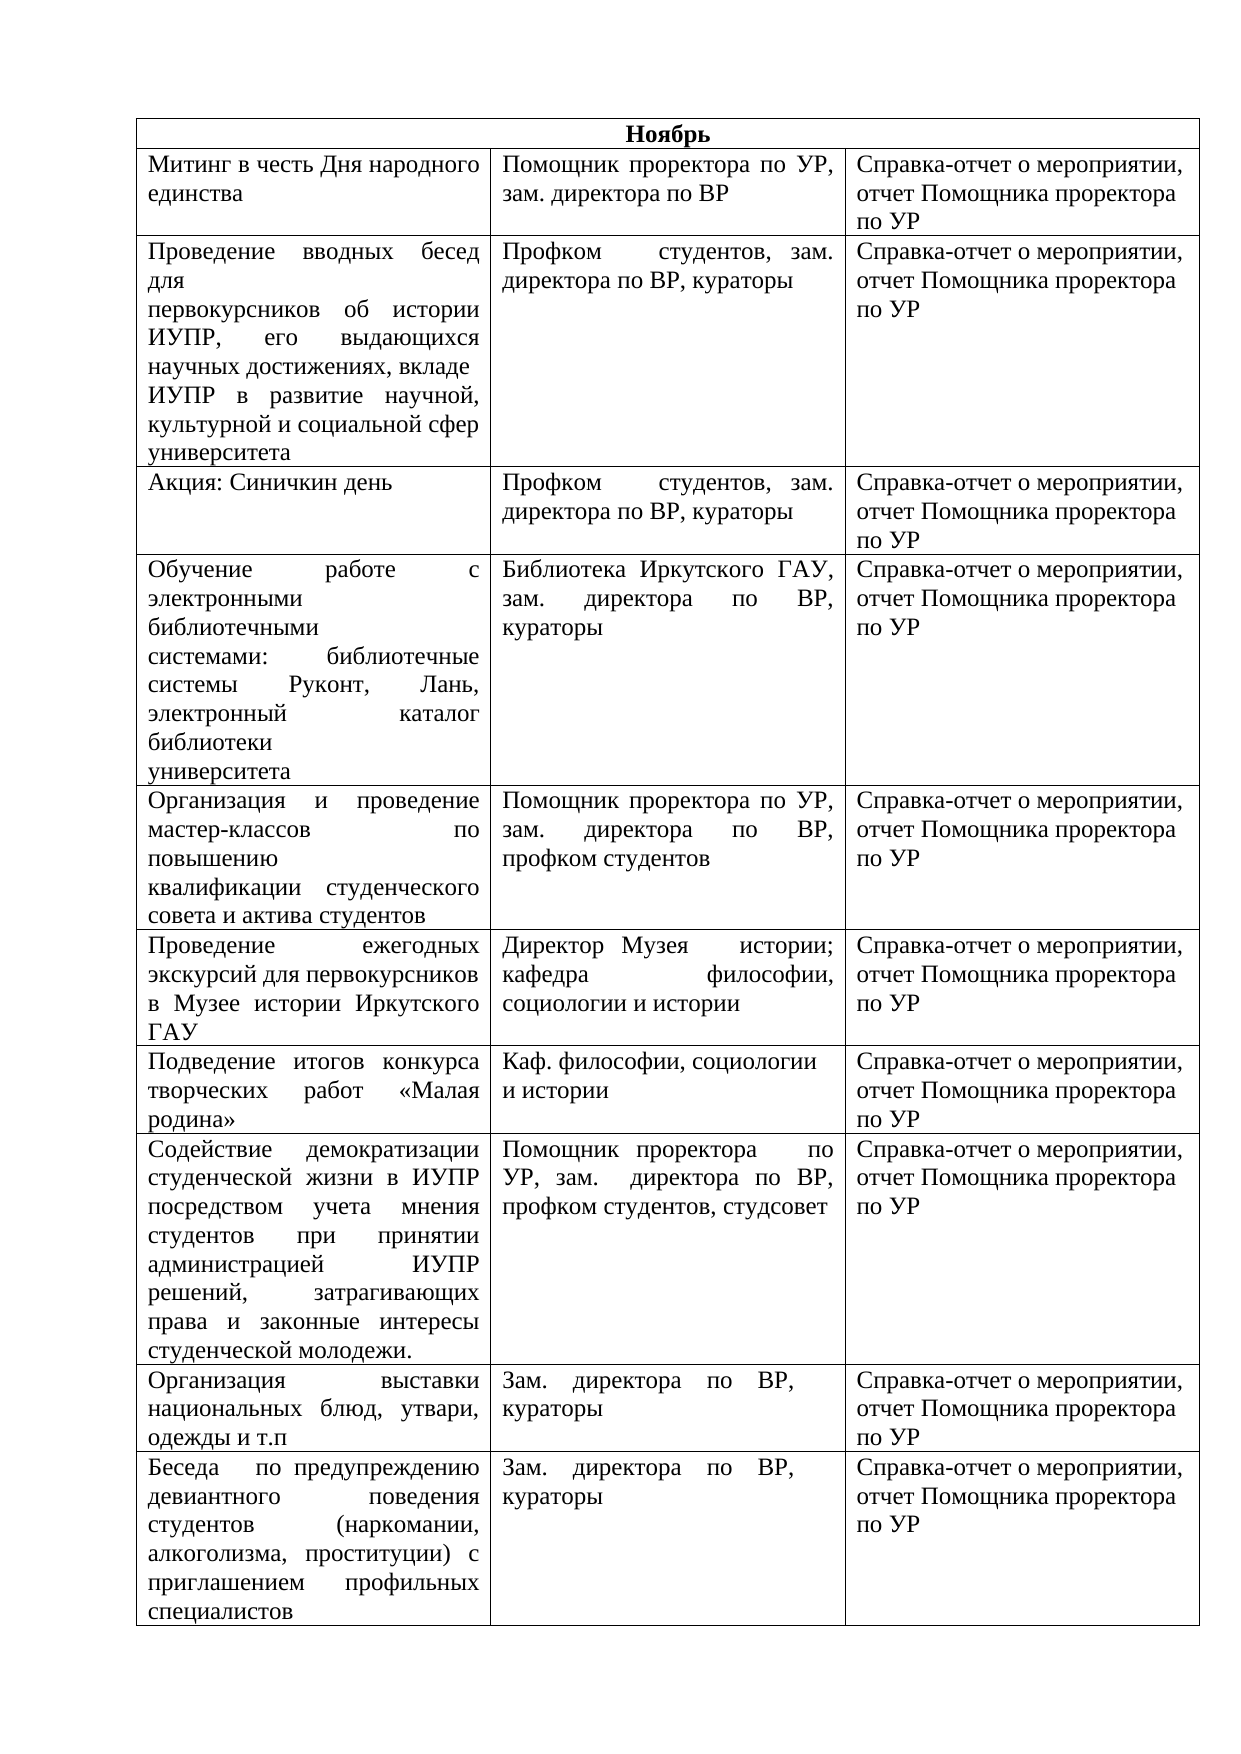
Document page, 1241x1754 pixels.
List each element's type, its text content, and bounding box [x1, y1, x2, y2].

table_cell Профком студентов, зам. директора по ВР, кураторы [491, 236, 845, 466]
table_cell Справка-отчет о мероприятии, отчет Помощника проректора по УР [846, 786, 1199, 929]
table_cell Беседа по предупреждению девиантного поведения студентов (наркомании, алкоголизма, проституции) с приглашением профильных специалистов [137, 1452, 490, 1624]
table_cell Проведение вводных бесед для первокурсников об истории ИУПР, его выдающихся научных достижениях, вкладе ИУПР в развитие научной, культурной и социальной сфер университета [137, 236, 490, 466]
table_cell Библиотека Иркутского ГАУ, зам. директора по ВР, кураторы [491, 555, 845, 784]
table_cell Ноябрь [137, 119, 1199, 148]
table_cell Организация выставки национальных блюд, утвари, одежды и т.п [137, 1365, 490, 1451]
table_cell Содействие демократизации студенческой жизни в ИУПР посредством учета мнения студентов при принятии администрацией ИУПР решений, затрагивающих права и законные интересы студенческой молодежи. [137, 1134, 490, 1364]
table_cell Справка-отчет о мероприятии, отчет Помощника проректора по УР [846, 555, 1199, 784]
table_cell Справка-отчет о мероприятии, отчет Помощника проректора по УР [846, 1134, 1199, 1364]
table_cell Организация и проведение мастер-классов по повышению квалификации студенческого совета и актива студентов [137, 786, 490, 929]
table_cell Справка-отчет о мероприятии, отчет Помощника проректора по УР [846, 236, 1199, 466]
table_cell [491, 1452, 845, 1624]
table_cell Каф. философии, социологии и истории [491, 1046, 845, 1133]
table_cell Проведение ежегодных экскурсий для первокурсников в Музее истории Иркутского ГАУ [137, 930, 490, 1045]
table_cell Справка-отчет о мероприятии, отчет Помощника проректора по УР [846, 467, 1199, 553]
table_cell Обучение работе с электронными библиотечными системами: библиотечные системы Руконт, Лань, электронный каталог библиотеки университета [137, 555, 490, 784]
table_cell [846, 1452, 1199, 1624]
table_cell Зам. директора по ВР, кураторы [491, 1365, 845, 1451]
table_cell Профком студентов, зам. директора по ВР, кураторы [491, 467, 845, 553]
table_cell Митинг в честь Дня народного единства [137, 149, 490, 235]
table_cell Справка-отчет о мероприятии, отчет Помощника проректора по УР [846, 930, 1199, 1045]
table_cell Директор Музея истории; кафедра философии, социологии и истории [491, 930, 845, 1045]
table_cell Справка-отчет о мероприятии, отчет Помощника проректора по УР [846, 1365, 1199, 1451]
table_cell Помощник проректора по УР, зам. директора по ВР [491, 149, 845, 235]
table_cell Акция: Синичкин день [137, 467, 490, 553]
table_cell Справка-отчет о мероприятии, отчет Помощника проректора по УР [846, 1046, 1199, 1133]
table_cell Помощник проректора по УР, зам. директора по ВР, профком студентов, студсовет [491, 1134, 845, 1364]
table_cell Помощник проректора по УР, зам. директора по ВР, профком студентов [491, 786, 845, 929]
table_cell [846, 149, 1199, 235]
table_cell Подведение итогов конкурса творческих работ «Малая родина» [137, 1046, 490, 1133]
